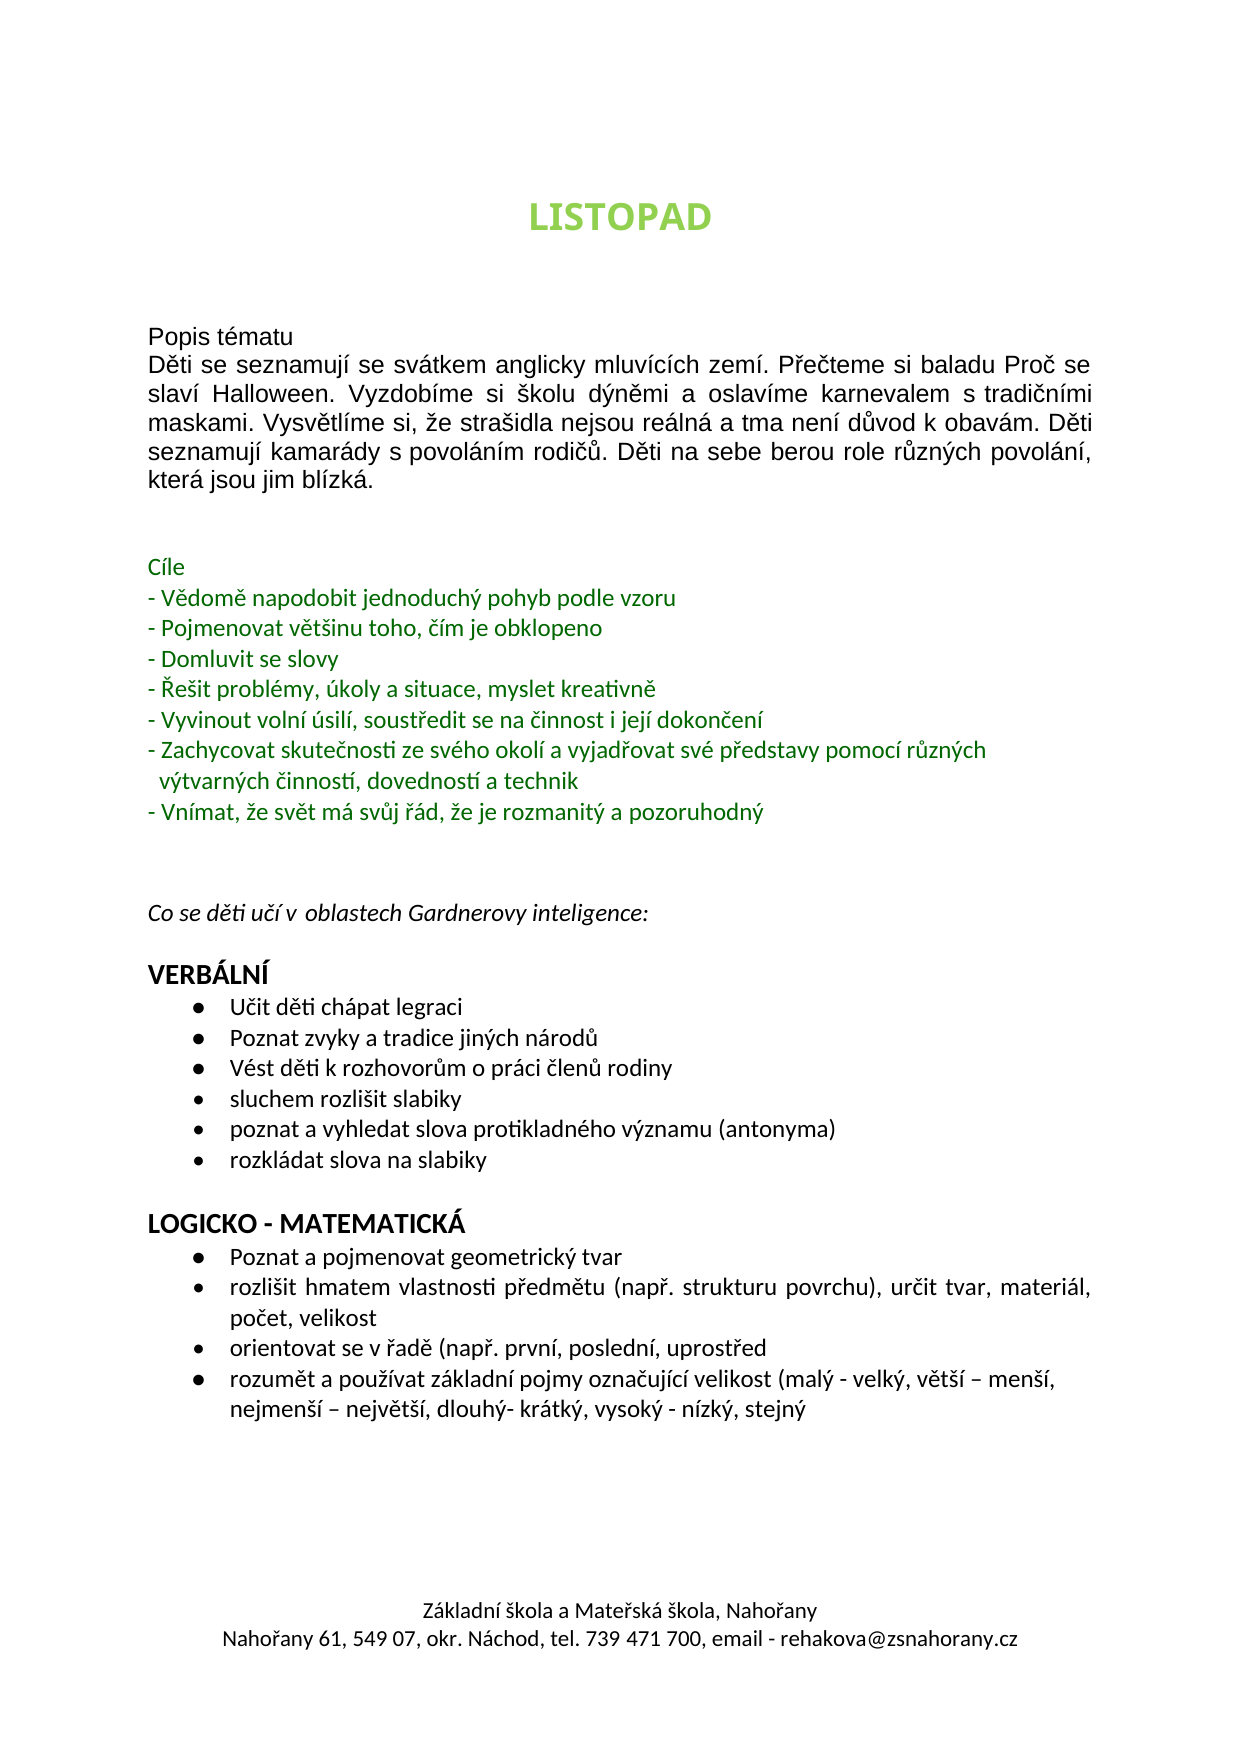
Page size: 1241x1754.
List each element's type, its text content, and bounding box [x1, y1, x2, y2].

list rozlišit hmatem vlastnosti předmětu (např. strukturu povrchu), určit tvar, materiál, počet, velikost [192, 1271, 1093, 1332]
list Učit děti chápat legraci [192, 992, 1093, 1022]
text Cíle [148, 552, 1093, 582]
text VERBÁLNÍ [148, 956, 1093, 992]
text - Řešit problémy, úkoly a situace, myslet kreativně [148, 674, 1093, 704]
list orientovat se v řadě (např. první, poslední, uprostřed [192, 1332, 1093, 1363]
text LOGICKO - MATEMATICKÁ [148, 1205, 1093, 1241]
list Poznat zvyky a tradice jiných národů [192, 1022, 1093, 1053]
text - Vnímat, že svět má svůj řád, že je rozmanitý a pozoruhodný [148, 796, 1093, 826]
text - Vyvinout volní úsilí, soustředit se na činnost i její dokončení [148, 704, 1093, 735]
text - Domluvit se slovy [148, 643, 1093, 674]
text výtvarných činností, dovedností a technik [148, 765, 1093, 796]
text LISTOPAD [148, 191, 1093, 242]
text Popis tématu [148, 322, 1093, 350]
text Co se děti učí v oblastech Gardnerovy inteligence: [148, 897, 1093, 927]
text Děti se seznamují se svátkem anglicky mluvících zemí. Přečteme si baladu Proč se slaví Halloween. Vyzdobíme si školu dýněmi a oslavíme karnevalem s tradičními maskami. Vysvětlíme si, že strašidla nejsou reálná a tma není důvod k obavám. Děti seznamují kamarády s povoláním rodičů. Děti na sebe berou role různých povolání, která jsou jim blízká. [148, 350, 1093, 494]
text - Zachycovat skutečnosti ze svého okolí a vyjadřovat své představy pomocí různých [148, 735, 1093, 765]
list rozumět a používat základní pojmy označující velikost (malý - velký, větší – menší, nejmenší – největší, dlouhý- krátký, vysoký - nízký, stejný [192, 1363, 1093, 1424]
list Vést děti k rozhovorům o práci členů rodiny [192, 1053, 1093, 1083]
text - Vědomě napodobit jednoduchý pohyb podle vzoru [148, 582, 1093, 613]
text - Pojmenovat většinu toho, čím je obklopeno [148, 613, 1093, 643]
list rozkládat slova na slabiky [192, 1144, 1093, 1175]
list sluchem rozlišit slabiky [192, 1083, 1093, 1114]
list Poznat a pojmenovat geometrický tvar [192, 1241, 1093, 1271]
list poznat a vyhledat slova protikladného významu (antonyma) [192, 1114, 1093, 1144]
